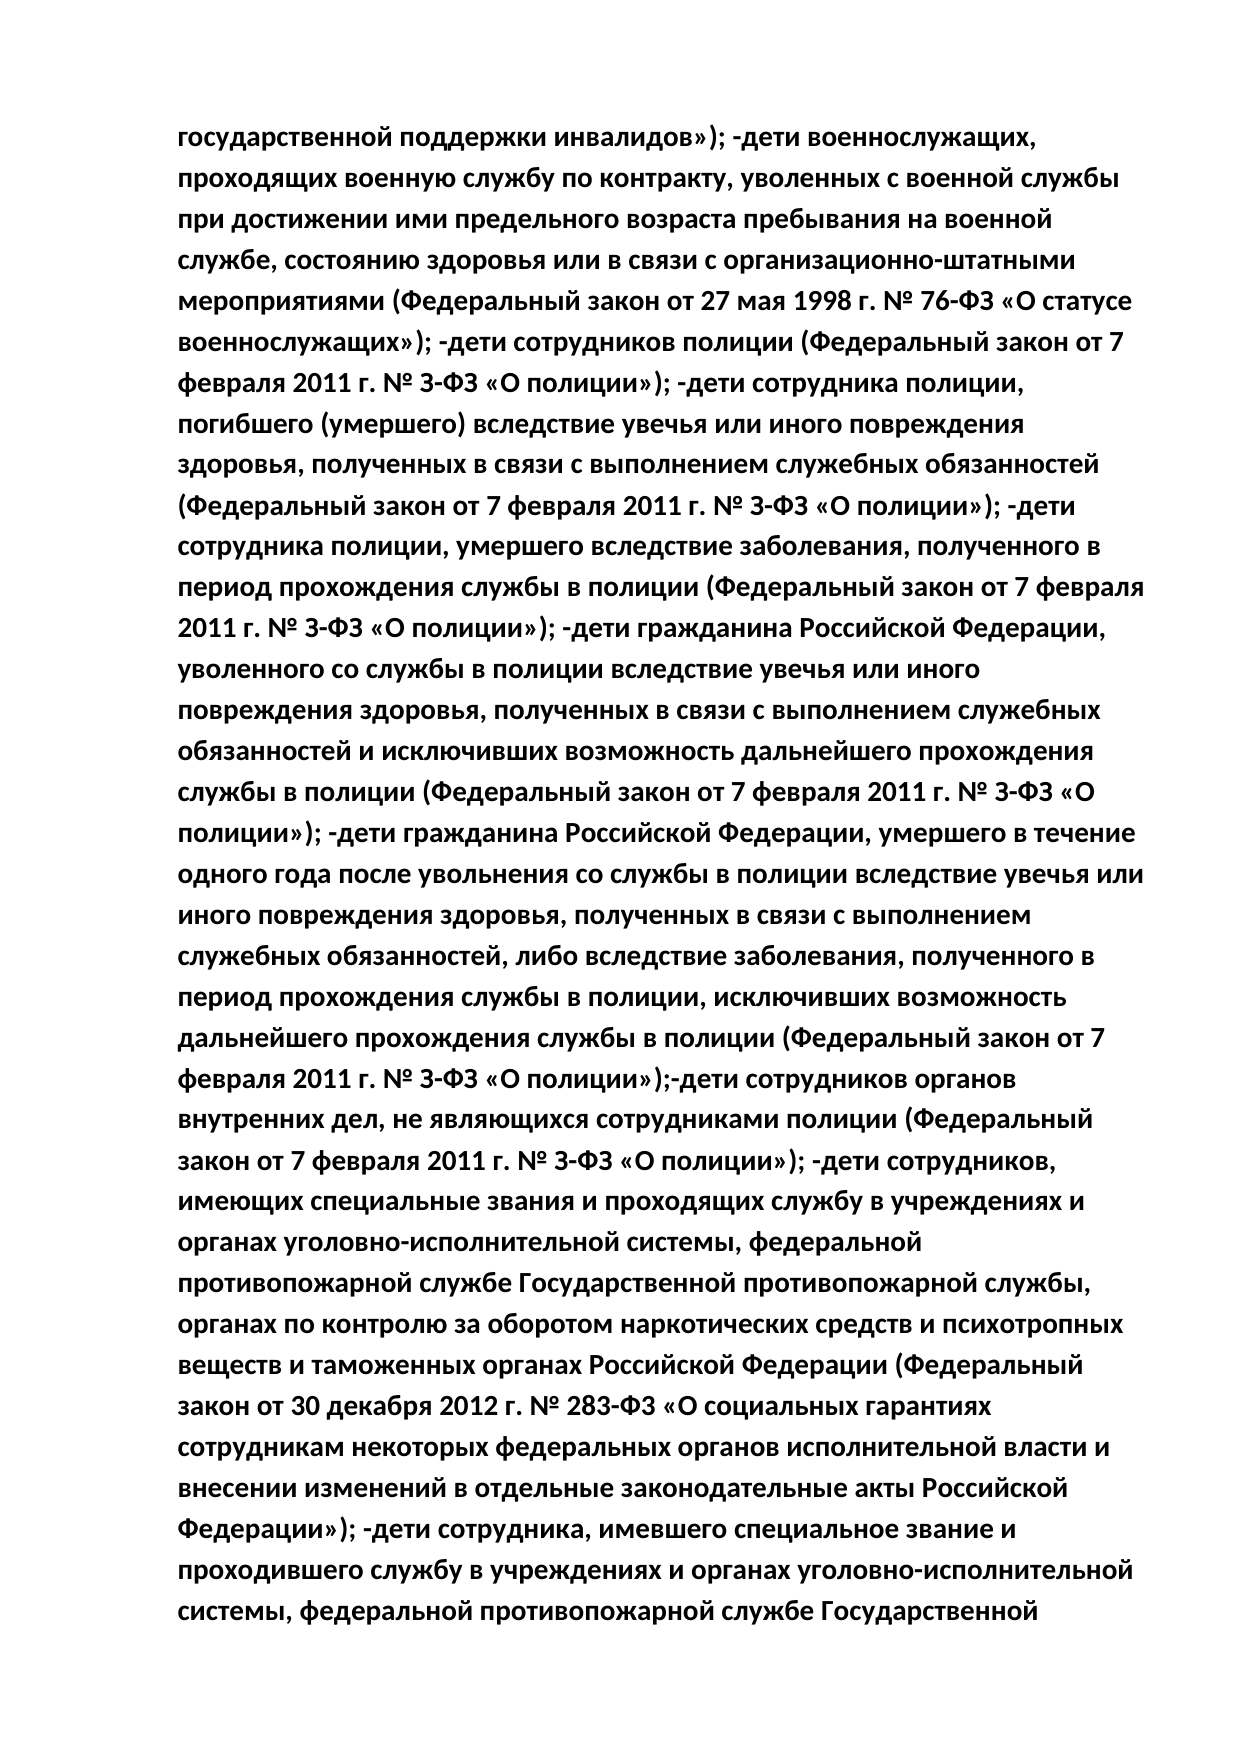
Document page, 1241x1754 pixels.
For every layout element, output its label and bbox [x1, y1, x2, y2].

text [177, 118, 1152, 1627]
